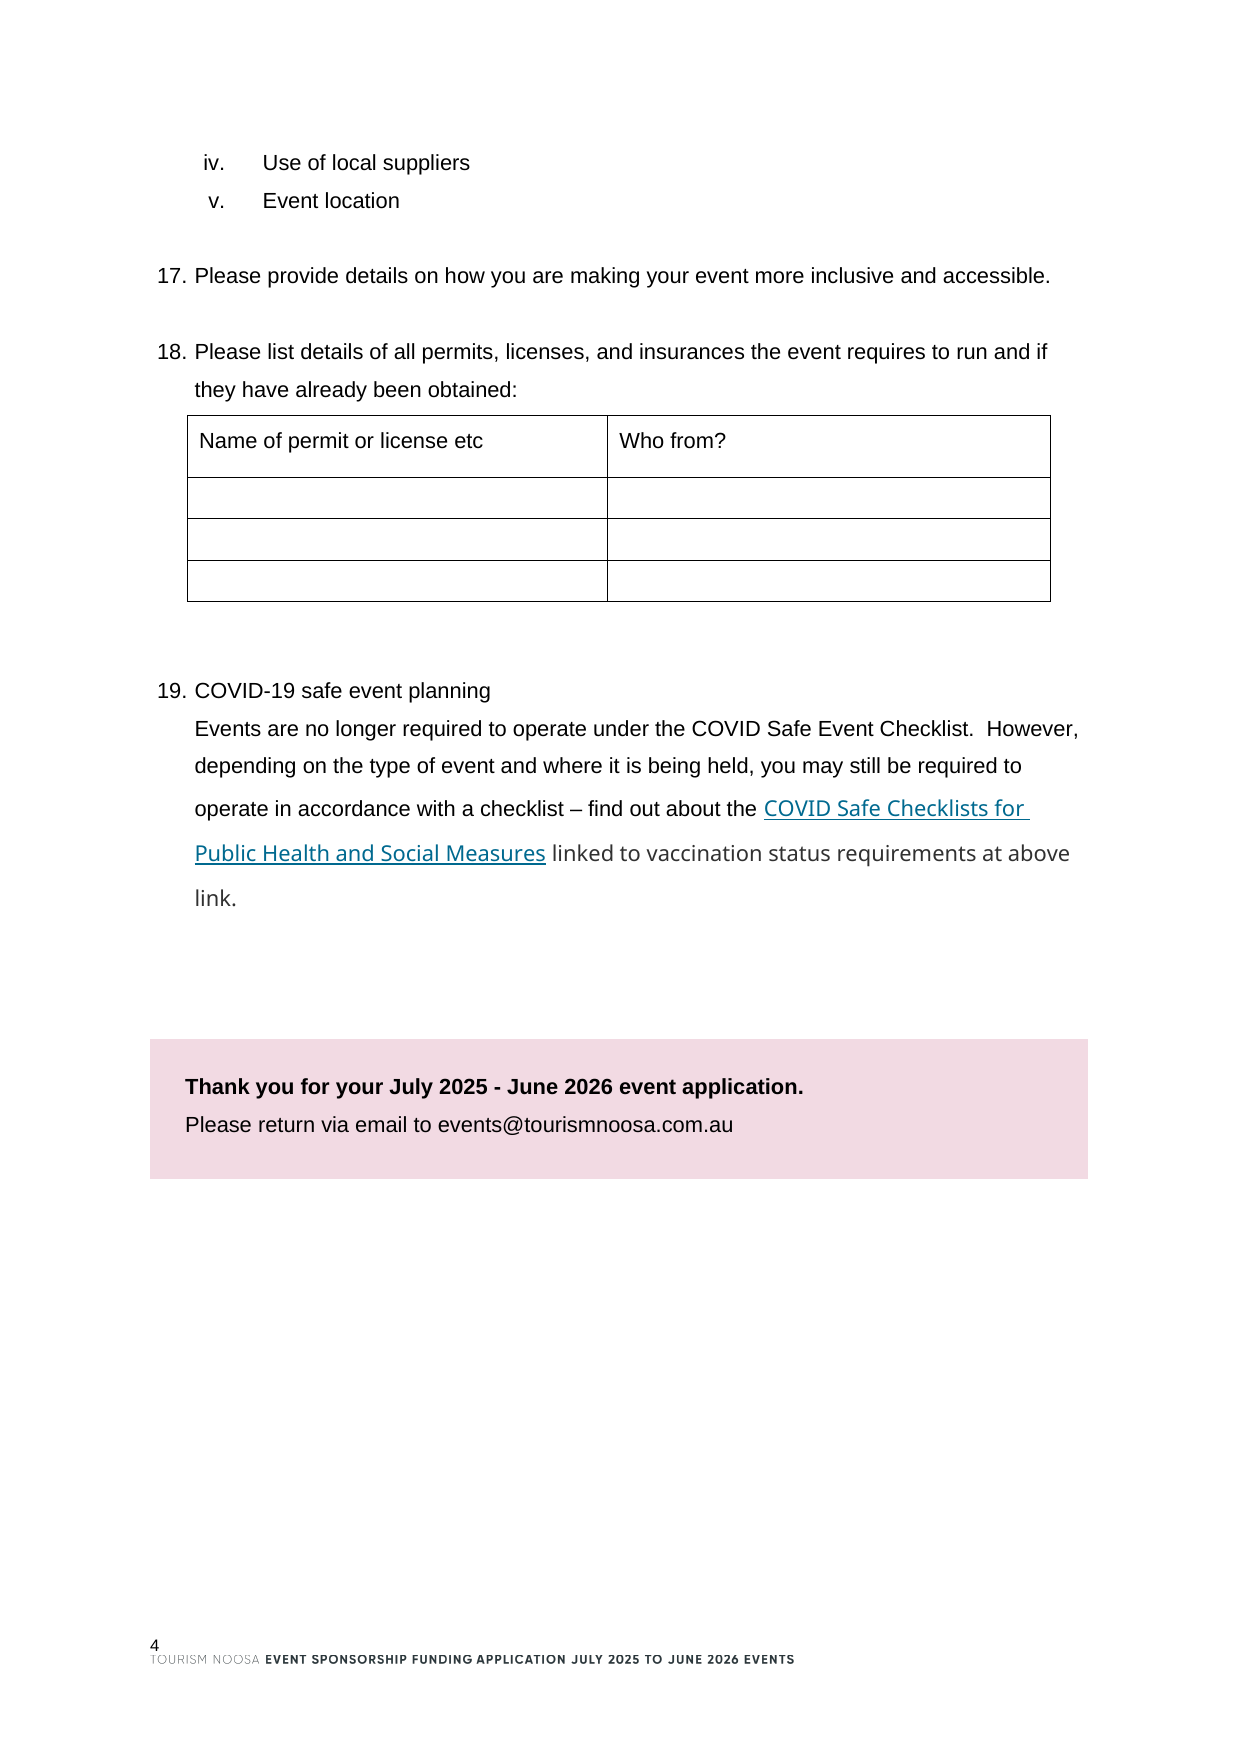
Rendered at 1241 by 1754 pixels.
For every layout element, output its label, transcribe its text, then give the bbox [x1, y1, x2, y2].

table_cell [608, 519, 1050, 560]
table_header Name of permit or license etc [188, 416, 607, 477]
picture [150, 1655, 795, 1664]
text Events are no longer required to operate under the COVID Safe Event Checklist. However, depending on the type of event and where it is being held, you may still be required to operate in accordance with a checklist – find out about the COVID Safe Checklists for Public Health and Social Measures linked to vaccination status requirements at above link. [194, 716, 1090, 950]
table_cell [608, 478, 1050, 518]
table_header Who from? [608, 416, 1050, 477]
list Use of local suppliers [225, 150, 1090, 175]
list Please list details of all permits, licenses, and insurances the event requires to run and if they have already been obtained: [157, 339, 1090, 402]
table_cell [188, 478, 607, 518]
table_header Thank you for your July 2025 - June 2026 event application. Please return via email to events@tourismnoosa.com.au [150, 1039, 1088, 1179]
list Event location [225, 188, 1090, 213]
list COVID-19 safe event planning [157, 678, 1090, 703]
list Please provide details on how you are making your event more inclusive and accessible. [157, 263, 1090, 289]
table_cell [188, 519, 607, 560]
table_cell [188, 561, 607, 601]
table_cell [608, 561, 1050, 601]
